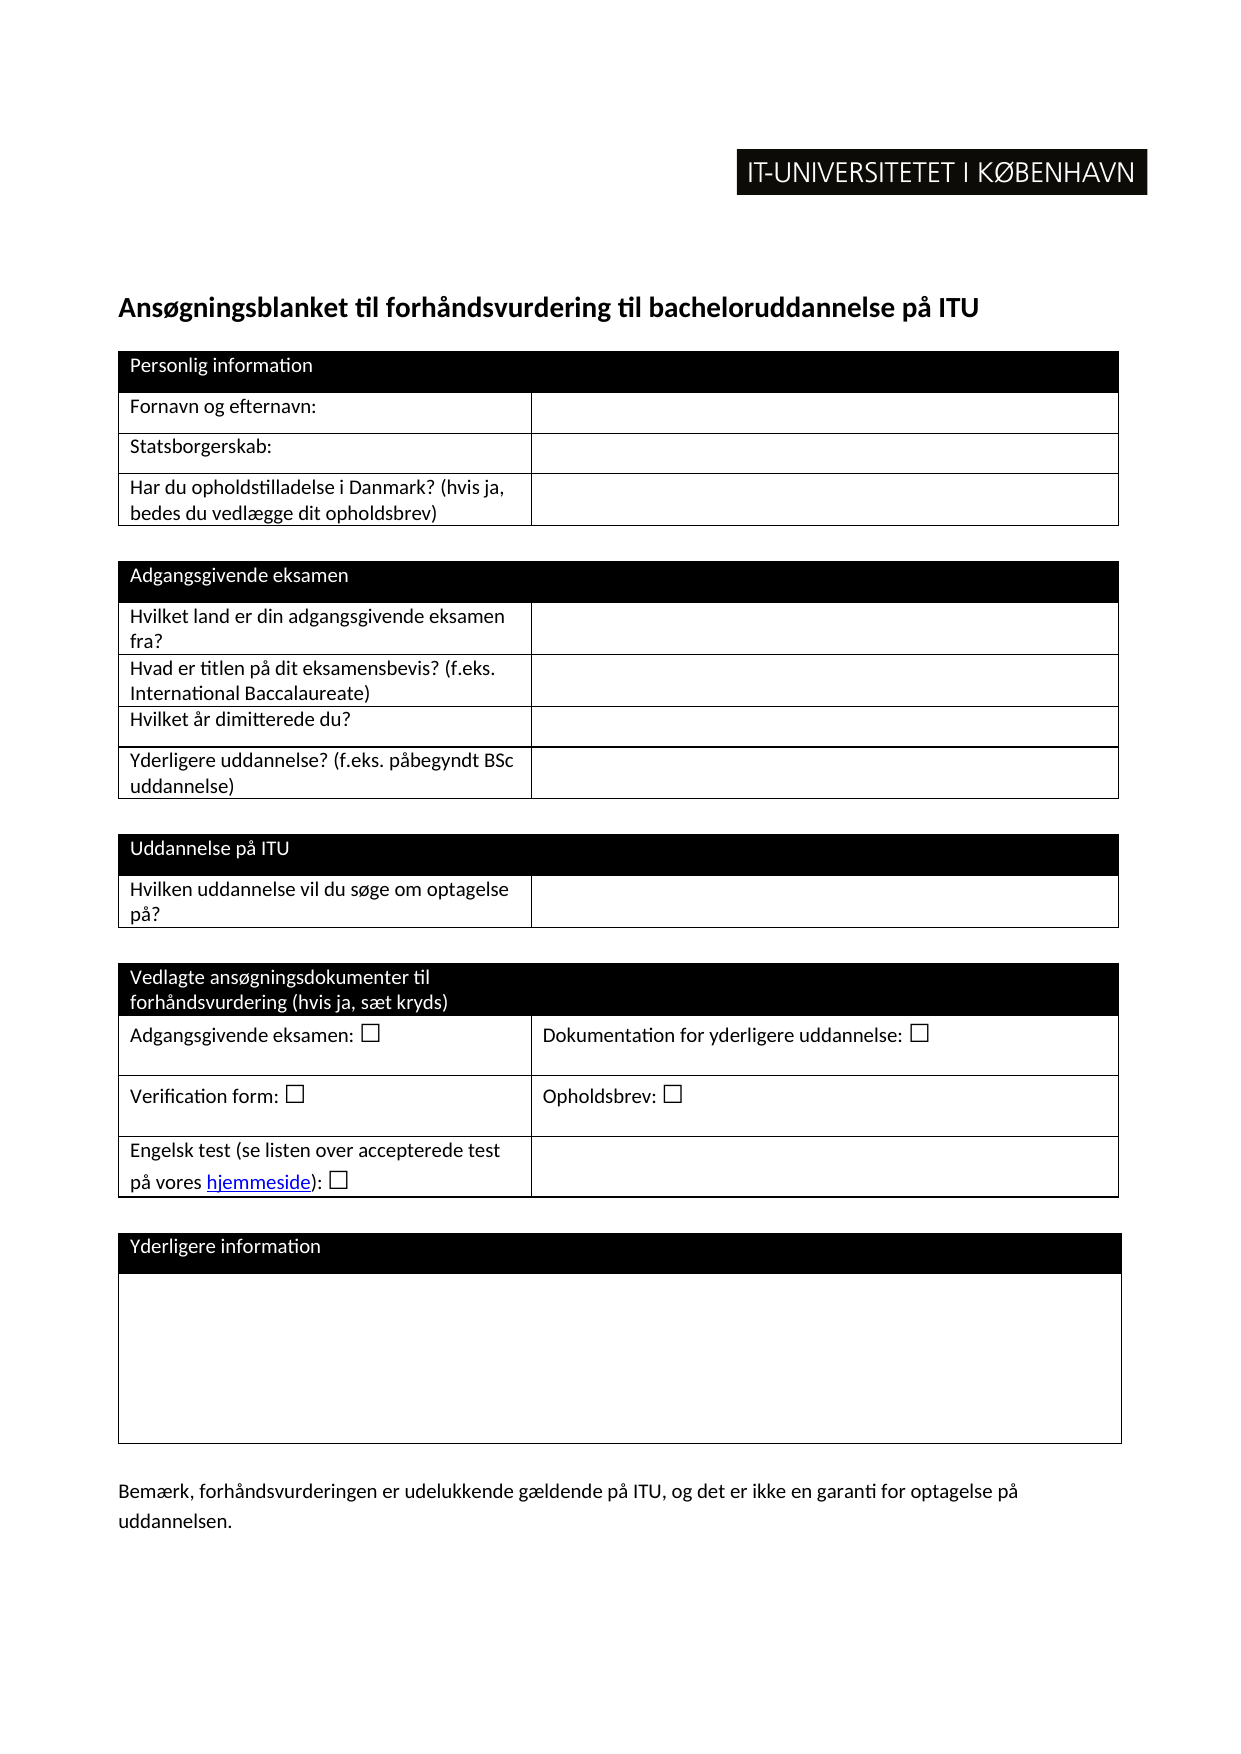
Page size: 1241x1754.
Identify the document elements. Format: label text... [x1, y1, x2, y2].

table_cell [532, 655, 1118, 706]
table_cell [532, 876, 1118, 927]
table_cell Verification form: [119, 1076, 531, 1136]
picture [736, 149, 1148, 195]
table_header [399, 1234, 647, 1273]
table_header Vedlagte ansøgningsdokumenter til forhåndsvurdering (hvis ja, sæt kryds) [119, 964, 531, 1015]
table_cell Statsborgerskab: [119, 434, 531, 473]
table_header Adgangsgivende eksamen [119, 562, 531, 602]
table_cell Adgangsgivende eksamen: [119, 1016, 531, 1075]
table_header Uddannelse på ITU [119, 835, 531, 875]
table_cell Dokumentation for yderligere uddannelse: [532, 1016, 1118, 1075]
text Bemærk, forhåndsvurderingen er udelukkende gældende på ITU, og det er ikke en garanti for optagelse på uddannelsen. [118, 1479, 1122, 1533]
table_cell Fornavn og efternavn: [119, 393, 531, 432]
table_header [532, 835, 1118, 875]
text Ansøgningsblanket til forhåndsvurdering til bacheloruddannelse på ITU [118, 289, 1122, 325]
table_cell [532, 434, 1118, 473]
table_cell Hvilket år dimitterede du? [119, 707, 531, 746]
table_cell Yderligere uddannelse? (f.eks. påbegyndt BSc uddannelse) [119, 748, 531, 798]
table_header Personlig information [119, 352, 531, 392]
table_cell [532, 748, 1118, 798]
table_header [532, 352, 1118, 392]
table_cell [532, 393, 1118, 432]
table_cell [532, 707, 1118, 746]
table_header Yderligere information [119, 1234, 398, 1273]
table_cell Hvad er titlen på dit eksamensbevis? (f.eks. International Baccalaureate) [119, 655, 531, 706]
table_cell Hvilket land er din adgangsgivende eksamen fra? [119, 603, 531, 654]
table_cell [532, 1137, 1118, 1196]
table_cell [532, 603, 1118, 654]
table_header [532, 562, 1118, 602]
table_cell Opholdsbrev: [532, 1076, 1118, 1136]
table_cell [119, 1274, 1121, 1443]
table_header [885, 1234, 1121, 1273]
table_header [532, 964, 1118, 1015]
table_cell Hvilken uddannelse vil du søge om optagelse på? [119, 876, 531, 927]
table_cell [532, 474, 1118, 525]
table_header [648, 1234, 884, 1273]
table_cell Engelsk test (se listen over accepterede test på vores hjemmeside): [119, 1137, 531, 1196]
table_cell Har du opholdstilladelse i Danmark? (hvis ja, bedes du vedlægge dit opholdsbrev) [119, 474, 531, 525]
